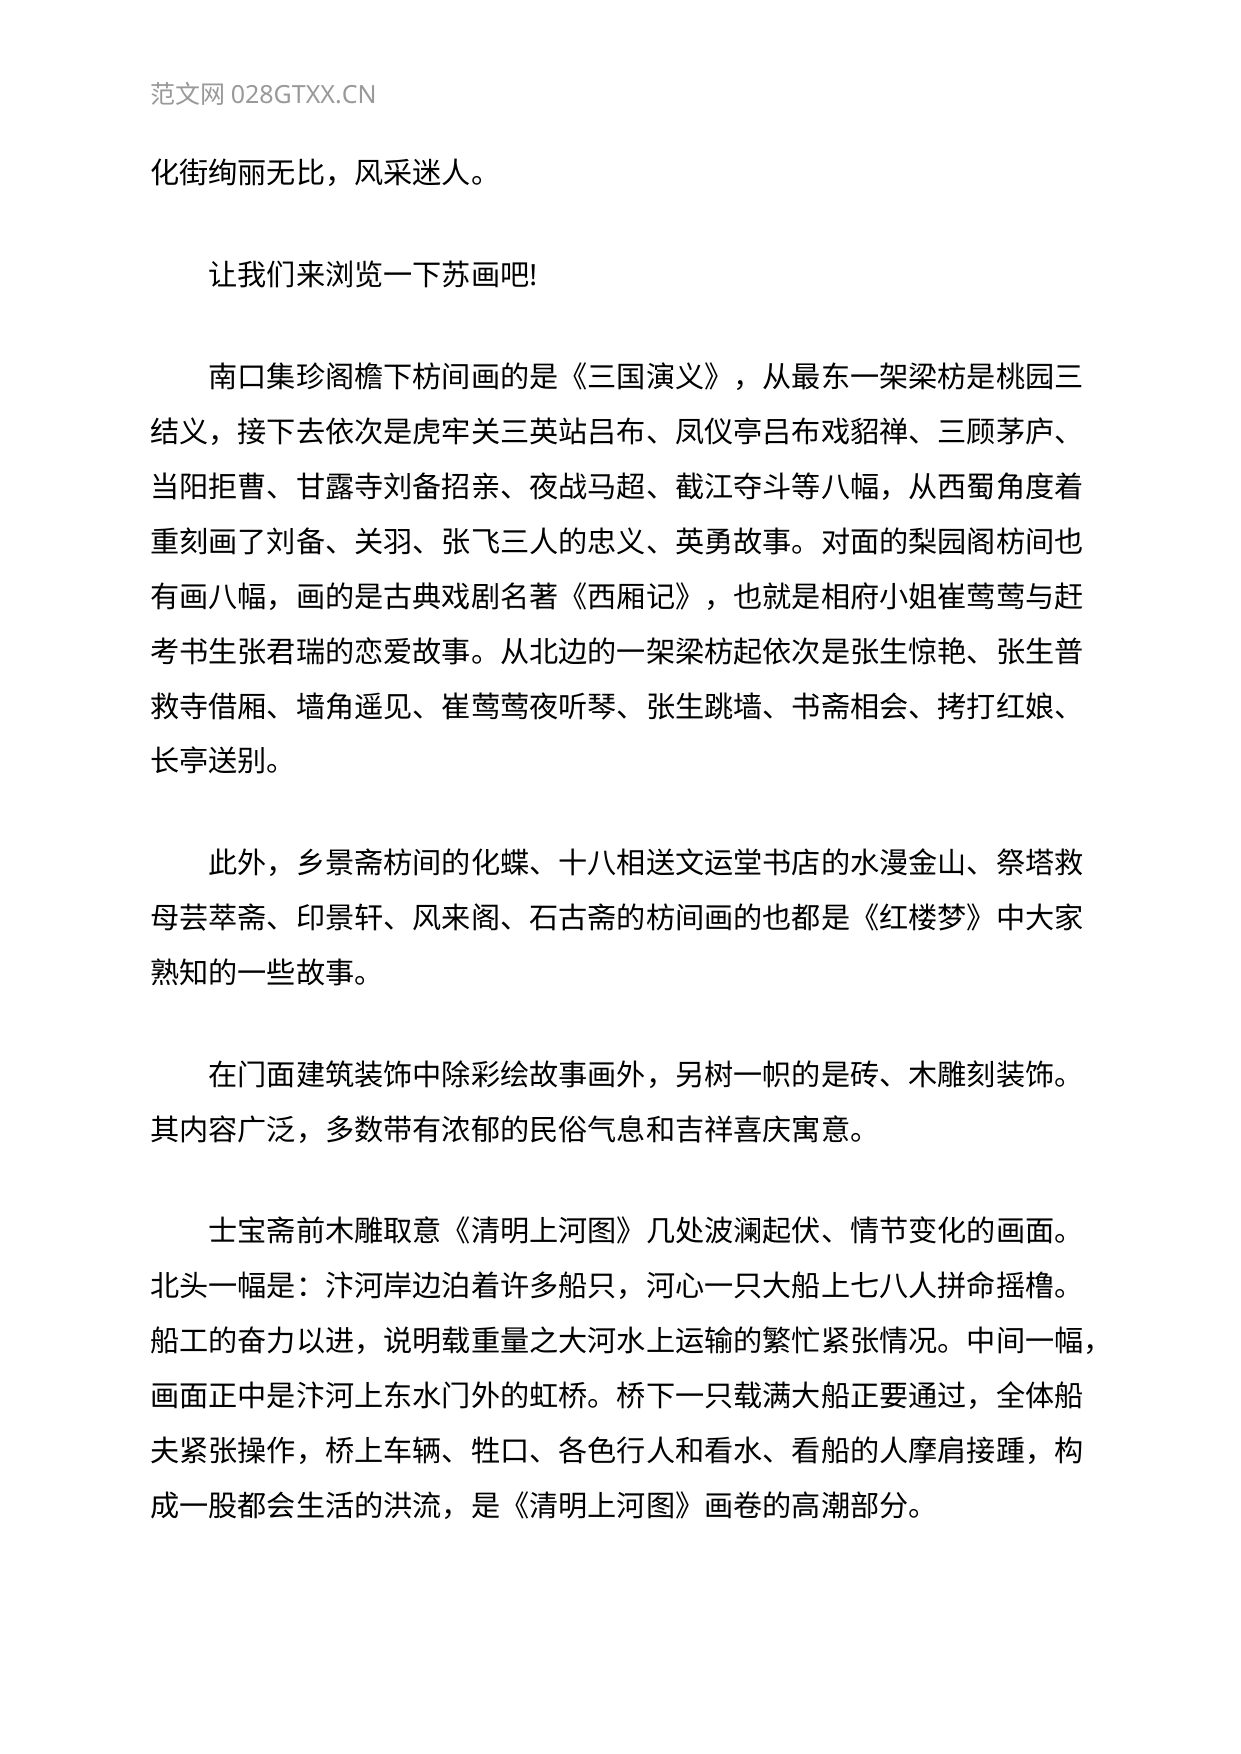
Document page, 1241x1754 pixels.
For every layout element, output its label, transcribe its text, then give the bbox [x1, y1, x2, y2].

text 在门面建筑装饰中除彩绘故事画外，另树一帜的是砖、木雕刻装饰。其内容广泛，多数带有浓郁的民俗气息和吉祥喜庆寓意。 [150, 1051, 1090, 1148]
text 士宝斋前木雕取意《清明上河图》几处波澜起伏、情节变化的画面。北头一幅是：汴河岸边泊着许多船只，河心一只大船上七八人拼命摇橹。船工的奋力以进，说明载重量之大河水上运输的繁忙紧张情况。中间一幅，画面正中是汴河上东水门外的虹桥。桥下一只载满大船正要通过，全体船夫紧张操作，桥上车辆、牲口、各色行人和看水、看船的人摩肩接踵，构成一股都会生活的洪流，是《清明上河图》画卷的高潮部分。 [150, 1208, 1090, 1525]
text 让我们来浏览一下苏画吧! [150, 252, 1090, 294]
text 南口集珍阁檐下枋间画的是《三国演义》，从最东一架梁枋是桃园三结义，接下去依次是虎牢关三英站吕布、凤仪亭吕布戏貂禅、三顾茅庐、当阳拒曹、甘露寺刘备招亲、夜战马超、截江夺斗等八幅，从西蜀角度着重刻画了刘备、关羽、张飞三人的忠义、英勇故事。对面的梨园阁枋间也有画八幅，画的是古典戏剧名著《西厢记》，也就是相府小姐崔莺莺与赶考书生张君瑞的恋爱故事。从北边的一架梁枋起依次是张生惊艳、张生普救寺借厢、墙角遥见、崔莺莺夜听琴、张生跳墙、书斋相会、拷打红娘、长亭送别。 [150, 354, 1090, 780]
text 此外，乡景斋枋间的化蝶、十八相送文运堂书店的水漫金山、祭塔救母芸萃斋、印景轩、风来阁、石古斋的枋间画的也都是《红楼梦》中大家熟知的一些故事。 [150, 840, 1090, 992]
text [150, 150, 1090, 192]
